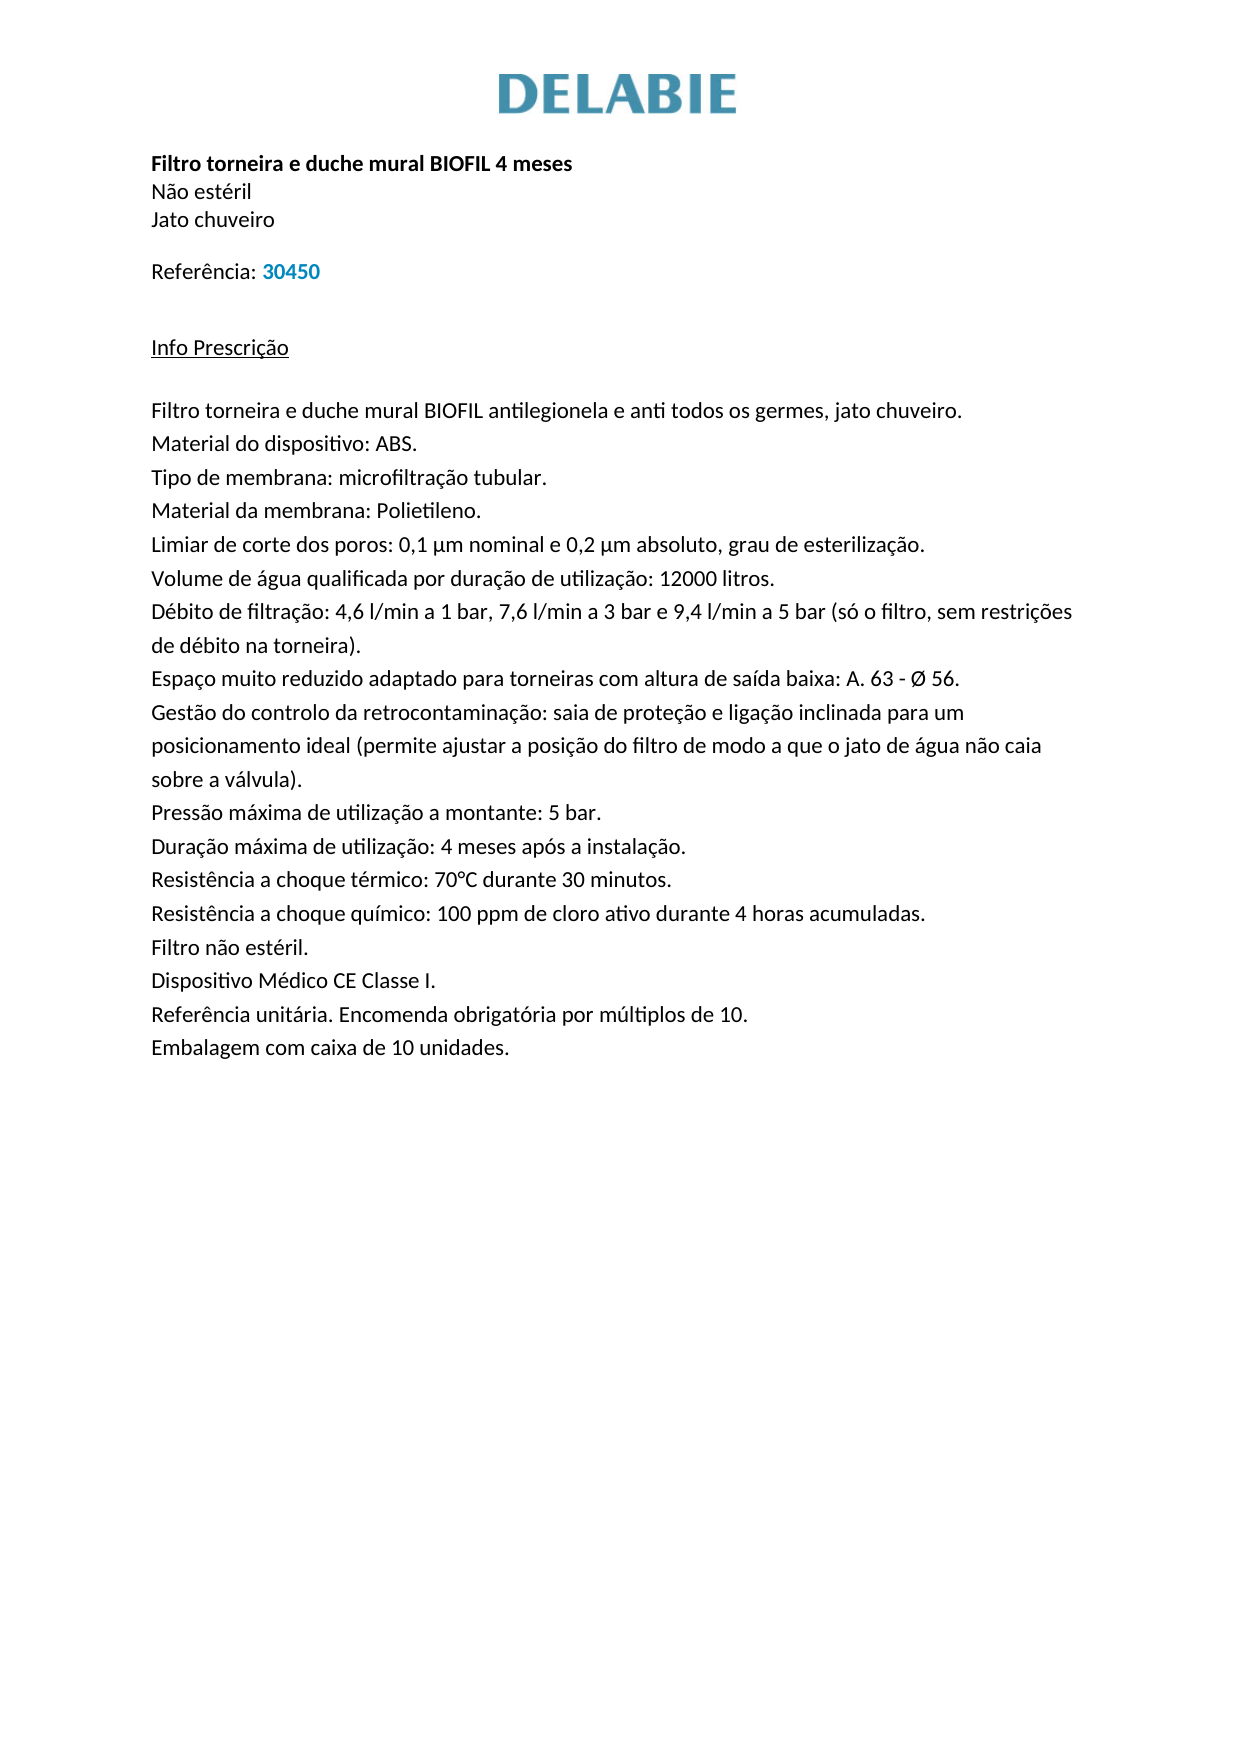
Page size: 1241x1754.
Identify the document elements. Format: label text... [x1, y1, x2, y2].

text Material da membrana: Polietileno. [151, 497, 1084, 525]
picture [497, 74, 738, 114]
text Limiar de corte dos poros: 0,1 µm nominal e 0,2 µm absoluto, grau de esterilização. [151, 530, 1084, 558]
text Material do dispositivo: ABS. [151, 429, 1084, 458]
text Info Prescrição [151, 333, 1084, 361]
text Filtro torneira e duche mural BIOFIL antilegionela e anti todos os germes, jato chuveiro. [151, 396, 1084, 424]
text Duração máxima de utilização: 4 meses após a instalação. [151, 832, 1084, 860]
text Pressão máxima de utilização a montante: 5 bar. [151, 798, 1084, 827]
text Filtro torneira e duche mural BIOFIL 4 meses [151, 149, 1084, 177]
text Débito de filtração: 4,6 l/min a 1 bar, 7,6 l/min a 3 bar e 9,4 l/min a 5 bar (só o filtro, sem restrições de débito na torneira). [151, 597, 1084, 659]
text Filtro não estéril. [151, 933, 1084, 961]
text Resistência a choque térmico: 70°C durante 30 minutos. [151, 866, 1084, 894]
text Gestão do controlo da retrocontaminação: saia de proteção e ligação inclinada para um posicionamento ideal (permite ajustar a posição do filtro de modo a que o jato de água não caia sobre a válvula). [151, 698, 1084, 793]
text Espaço muito reduzido adaptado para torneiras com altura de saída baixa: A. 63 - Ø 56. [151, 664, 1084, 692]
text Volume de água qualificada por duração de utilização: 12000 litros. [151, 564, 1084, 592]
text Dispositivo Médico CE Classe I. [151, 966, 1084, 994]
text Embalagem com caixa de 10 unidades. [151, 1033, 1084, 1061]
text Referência: 30450 [151, 257, 1084, 285]
text Tipo de membrana: microfiltração tubular. [151, 463, 1084, 491]
text Não estéril [151, 177, 1084, 205]
text Jato chuveiro [151, 205, 1084, 233]
text Referência unitária. Encomenda obrigatória por múltiplos de 10. [151, 1000, 1084, 1028]
text Resistência a choque químico: 100 ppm de cloro ativo durante 4 horas acumuladas. [151, 899, 1084, 927]
